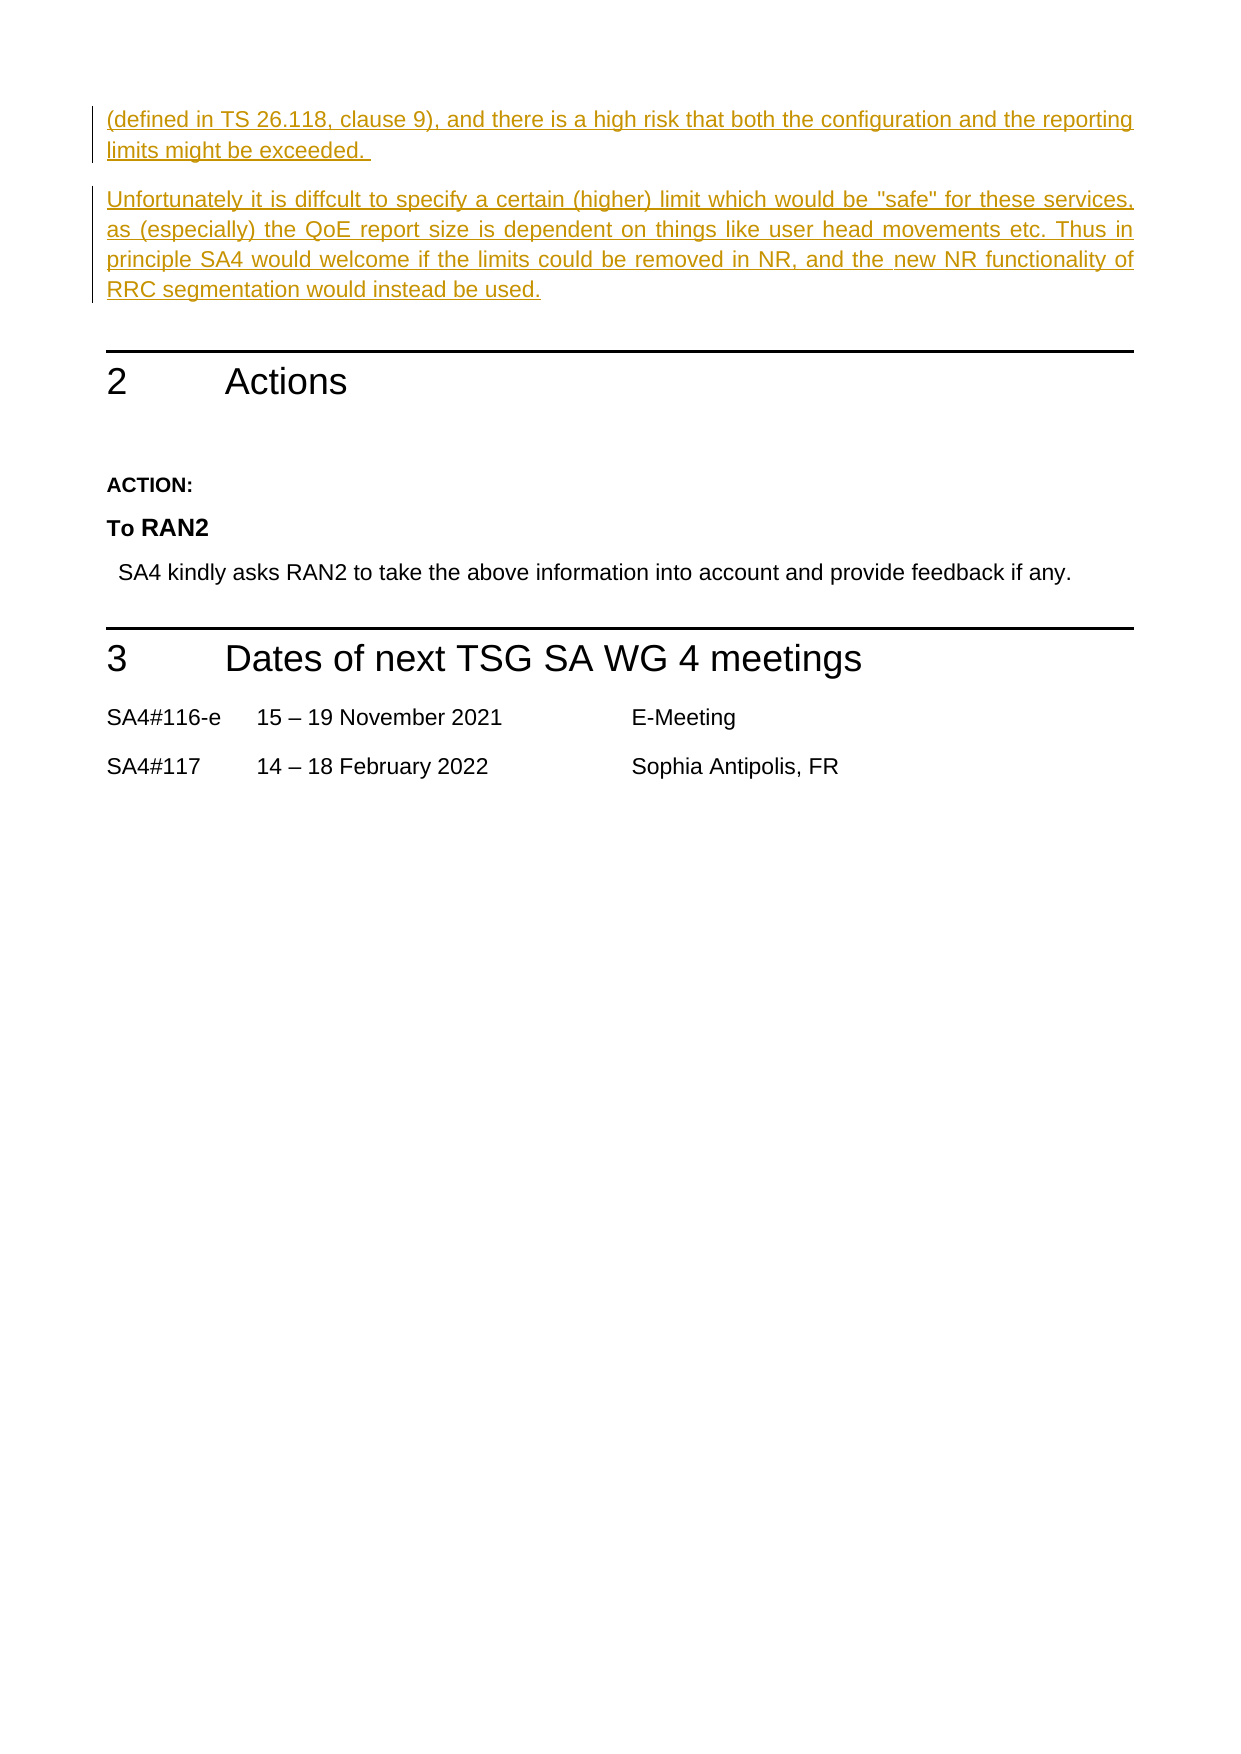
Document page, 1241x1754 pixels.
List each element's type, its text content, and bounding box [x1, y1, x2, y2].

text ACTION: [106, 473, 1134, 497]
text SA4#116-e 15 – 19 November 2021 E-Meeting [106, 704, 1134, 731]
text SA4#117 14 – 18 February 2022 Sophia Antipolis, FR [106, 753, 1134, 779]
subtitle 3 Dates of next TSG SA WG 4 meetings [106, 630, 1134, 679]
text SA4 kindly asks RAN2 to take the above information into account and provide feedback if any. [106, 559, 1134, 585]
subtitle 2 Actions [106, 353, 1134, 403]
text To RAN2 [106, 513, 1134, 542]
